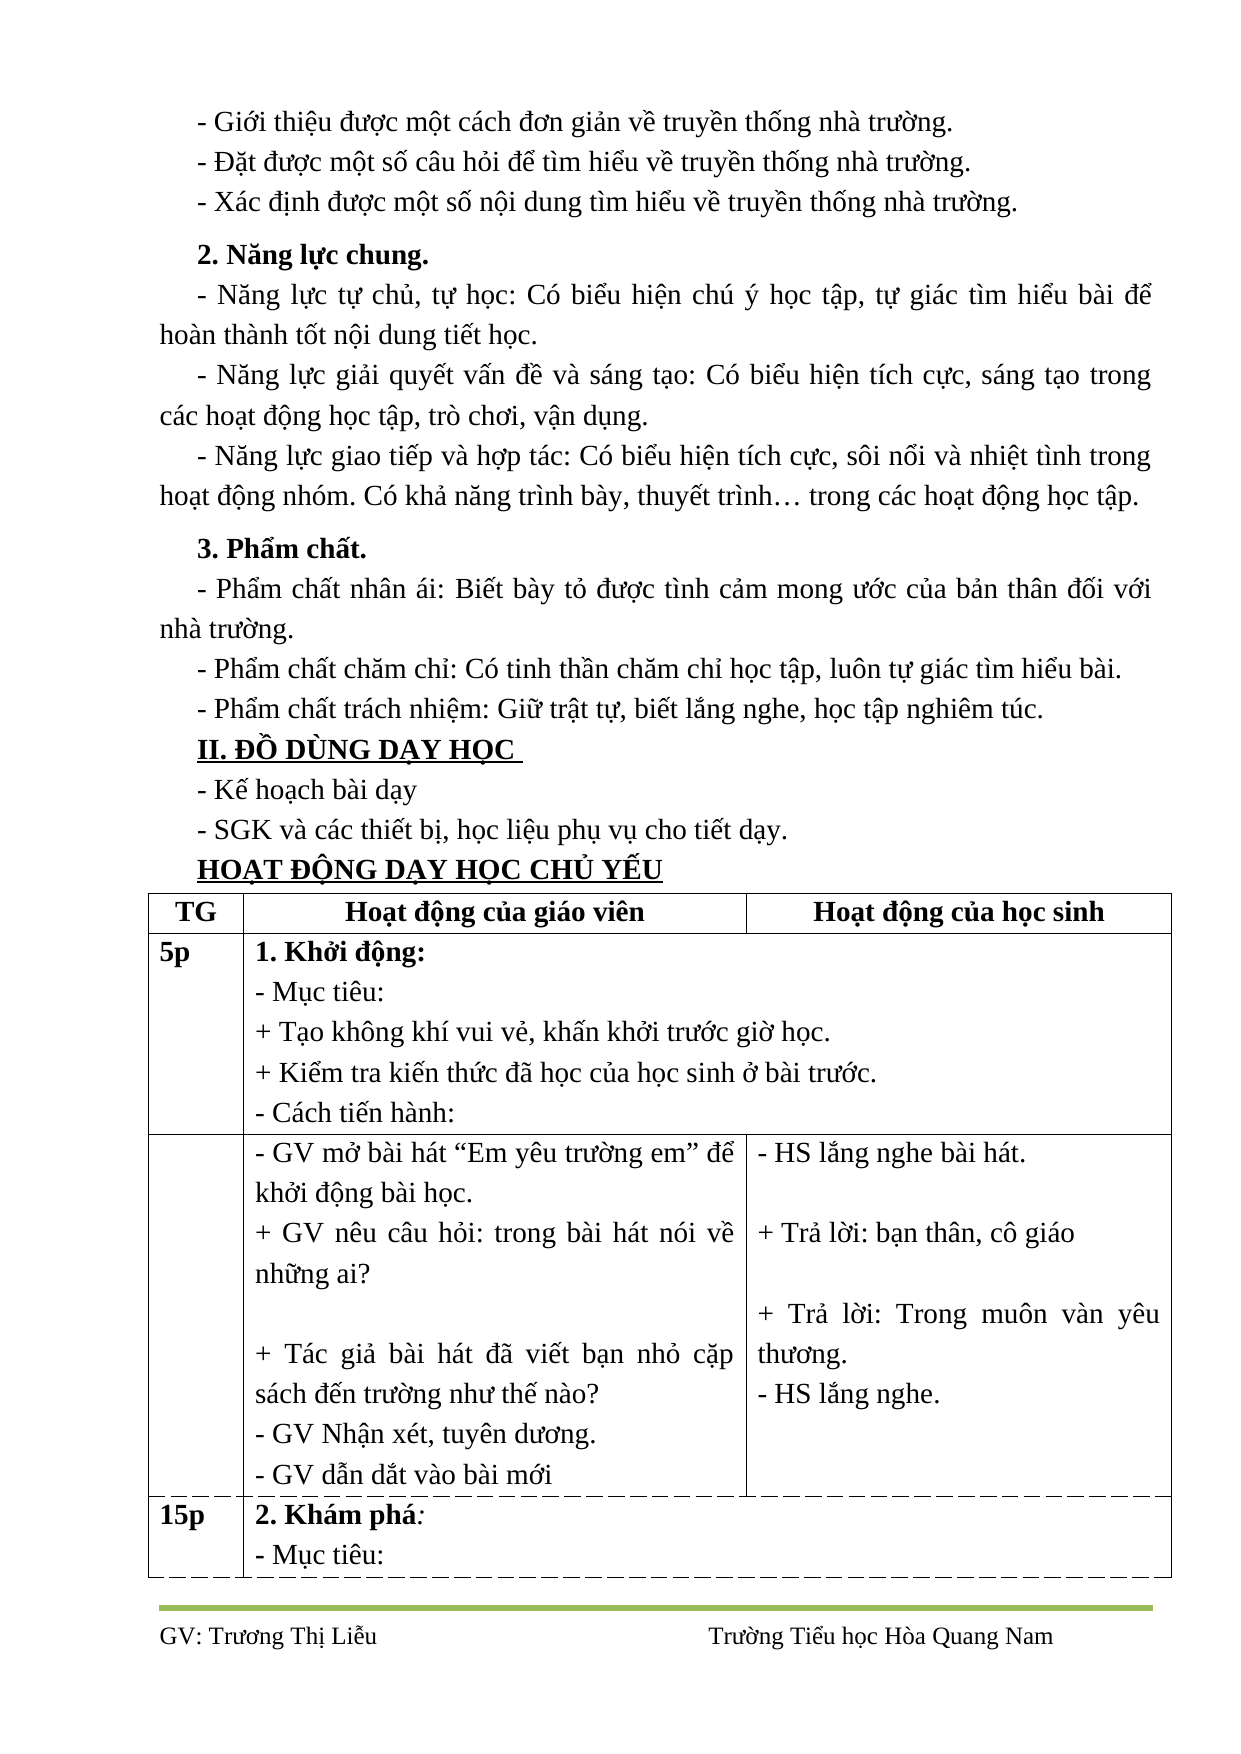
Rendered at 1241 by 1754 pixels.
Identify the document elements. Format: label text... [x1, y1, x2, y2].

table_header Hoạt động của học sinh [747, 894, 1171, 933]
text - Xác định được một số nội dung tìm hiểu về truyền thống nhà trường. [159, 184, 1153, 218]
text - Năng lực giải quyết vấn đề và sáng tạo: Có biểu hiện tích cực, sáng tạo trong các hoạt động học tập, trò chơi, vận dụng. [159, 357, 1153, 431]
text 2. Năng lực chung. [159, 237, 1153, 270]
text 3. Phẩm chất. [159, 531, 1153, 564]
table_header TG [149, 894, 243, 933]
table_cell 5p [149, 934, 243, 1134]
text - Đặt được một số câu hỏi để tìm hiểu về truyền thống nhà trường. [159, 144, 1153, 177]
table_cell 15p [149, 1496, 243, 1577]
text - SGK và các thiết bị, học liệu phụ vụ cho tiết dạy. [159, 812, 1153, 846]
text - Phẩm chất nhân ái: Biết bày tỏ được tình cảm mong ước của bản thân đối với nhà trường. [159, 571, 1153, 645]
table_cell - GV mở bài hát “Em yêu trường em” để khởi động bài học. + GV nêu câu hỏi: trong bài hát nói về những ai? + Tác giả bài hát đã viết bạn nhỏ cặp sách đến trường như thế nào? - GV Nhận xét, tuyên dương. - GV dẫn dắt vào bài mới [244, 1135, 746, 1496]
text - Phẩm chất trách nhiệm: Giữ trật tự, biết lắng nghe, học tập nghiêm túc. [159, 692, 1153, 725]
text - Giới thiệu được một cách đơn giản về truyền thống nhà trường. [159, 104, 1153, 137]
text - Năng lực tự chủ, tự học: Có biểu hiện chú ý học tập, tự giác tìm hiểu bài để hoàn thành tốt nội dung tiết học. [159, 277, 1153, 351]
table_header Hoạt động của giáo viên [244, 894, 746, 933]
table_cell [149, 1135, 243, 1496]
table_cell - HS lắng nghe bài hát. + Trả lời: bạn thân, cô giáo + Trả lời: Trong muôn vàn yêu thương. - HS lắng nghe. [747, 1135, 1171, 1496]
text - Kế hoạch bài dạy [159, 772, 1153, 806]
text - Phẩm chất chăm chỉ: Có tinh thần chăm chỉ học tập, luôn tự giác tìm hiểu bài. [159, 651, 1153, 685]
text - Năng lực giao tiếp và hợp tác: Có biểu hiện tích cực, sôi nổi và nhiệt tình trong hoạt động nhóm. Có khả năng trình bày, thuyết trình… trong các hoạt động học tập. [159, 438, 1153, 512]
text II. ĐỒ DÙNG DẠY HỌC [159, 732, 1153, 765]
text HOẠT ĐỘNG DẠY HỌC CHỦ YẾU [159, 852, 1153, 886]
table_cell 1. Khởi động: - Mục tiêu: + Tạo không khí vui vẻ, khấn khởi trước giờ học. + Kiểm tra kiến thức đã học của học sinh ở bài trước. - Cách tiến hành: [244, 934, 1171, 1134]
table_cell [244, 1496, 1171, 1577]
